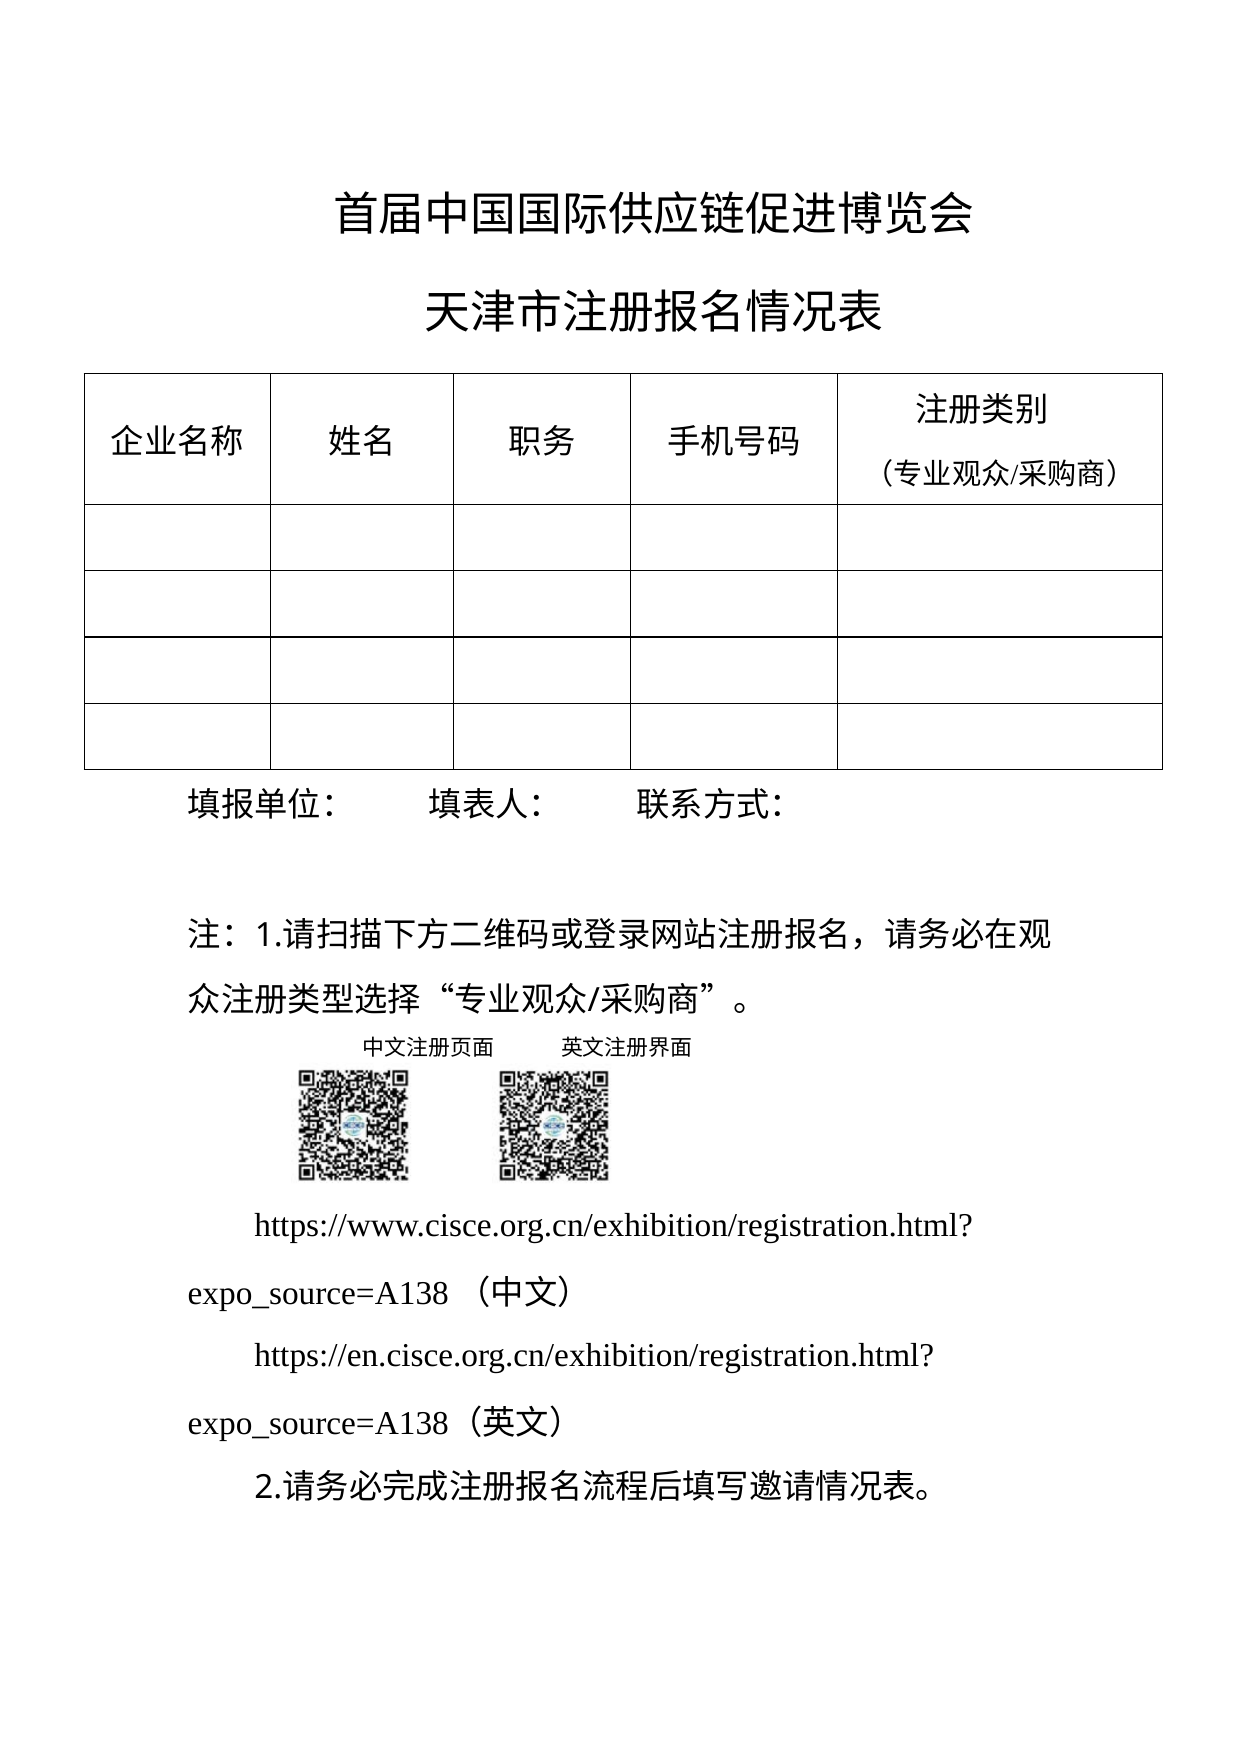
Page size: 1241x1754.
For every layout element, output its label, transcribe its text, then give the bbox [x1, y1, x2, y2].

table_cell [838, 638, 1162, 702]
text 2.请务必完成注册报名流程后填写邀请情况表。 [187, 1452, 1053, 1517]
table_header 企业名称 [85, 374, 270, 504]
table_cell [271, 571, 453, 636]
table_cell [85, 638, 270, 702]
table_cell [838, 571, 1162, 636]
table_cell [271, 505, 453, 570]
text 填报单位： 填表人： 联系方式： [187, 770, 1053, 834]
table_cell [838, 505, 1162, 570]
table_header 职务 [454, 374, 630, 504]
text 注：1.请扫描下方二维码或登录网站注册报名，请务必在观众注册类型选择“专业观众/采购商”。 [187, 899, 1053, 1029]
table_cell [454, 505, 630, 570]
table_cell [271, 704, 453, 768]
table_cell [85, 505, 270, 570]
table_cell [454, 638, 630, 702]
table_cell [838, 704, 1162, 768]
text https://en.cisce.org.cn/exhibition/registration.html?expo_source=A138（英文） [187, 1322, 1053, 1452]
table_header 手机号码 [631, 374, 837, 504]
table_cell [631, 704, 837, 768]
text 天津市注册报名情况表 [187, 259, 1053, 357]
table_cell [85, 571, 270, 636]
table_cell [454, 571, 630, 636]
table_header 注册类别 （专业观众/采购商） [838, 374, 1162, 504]
table_cell [631, 571, 837, 636]
text 首届中国国际供应链促进博览会 [187, 162, 1053, 259]
table_cell [454, 704, 630, 768]
text https://www.cisce.org.cn/exhibition/registration.html?expo_source=A138 （中文） [187, 1192, 1053, 1322]
picture [290, 1062, 417, 1189]
picture [491, 1063, 617, 1189]
table_cell [85, 704, 270, 768]
text 中文注册页面 英文注册界面 [187, 1029, 1053, 1062]
table_header 姓名 [271, 374, 453, 504]
table_cell [631, 505, 837, 570]
table_cell [631, 638, 837, 702]
table_cell [271, 638, 453, 702]
